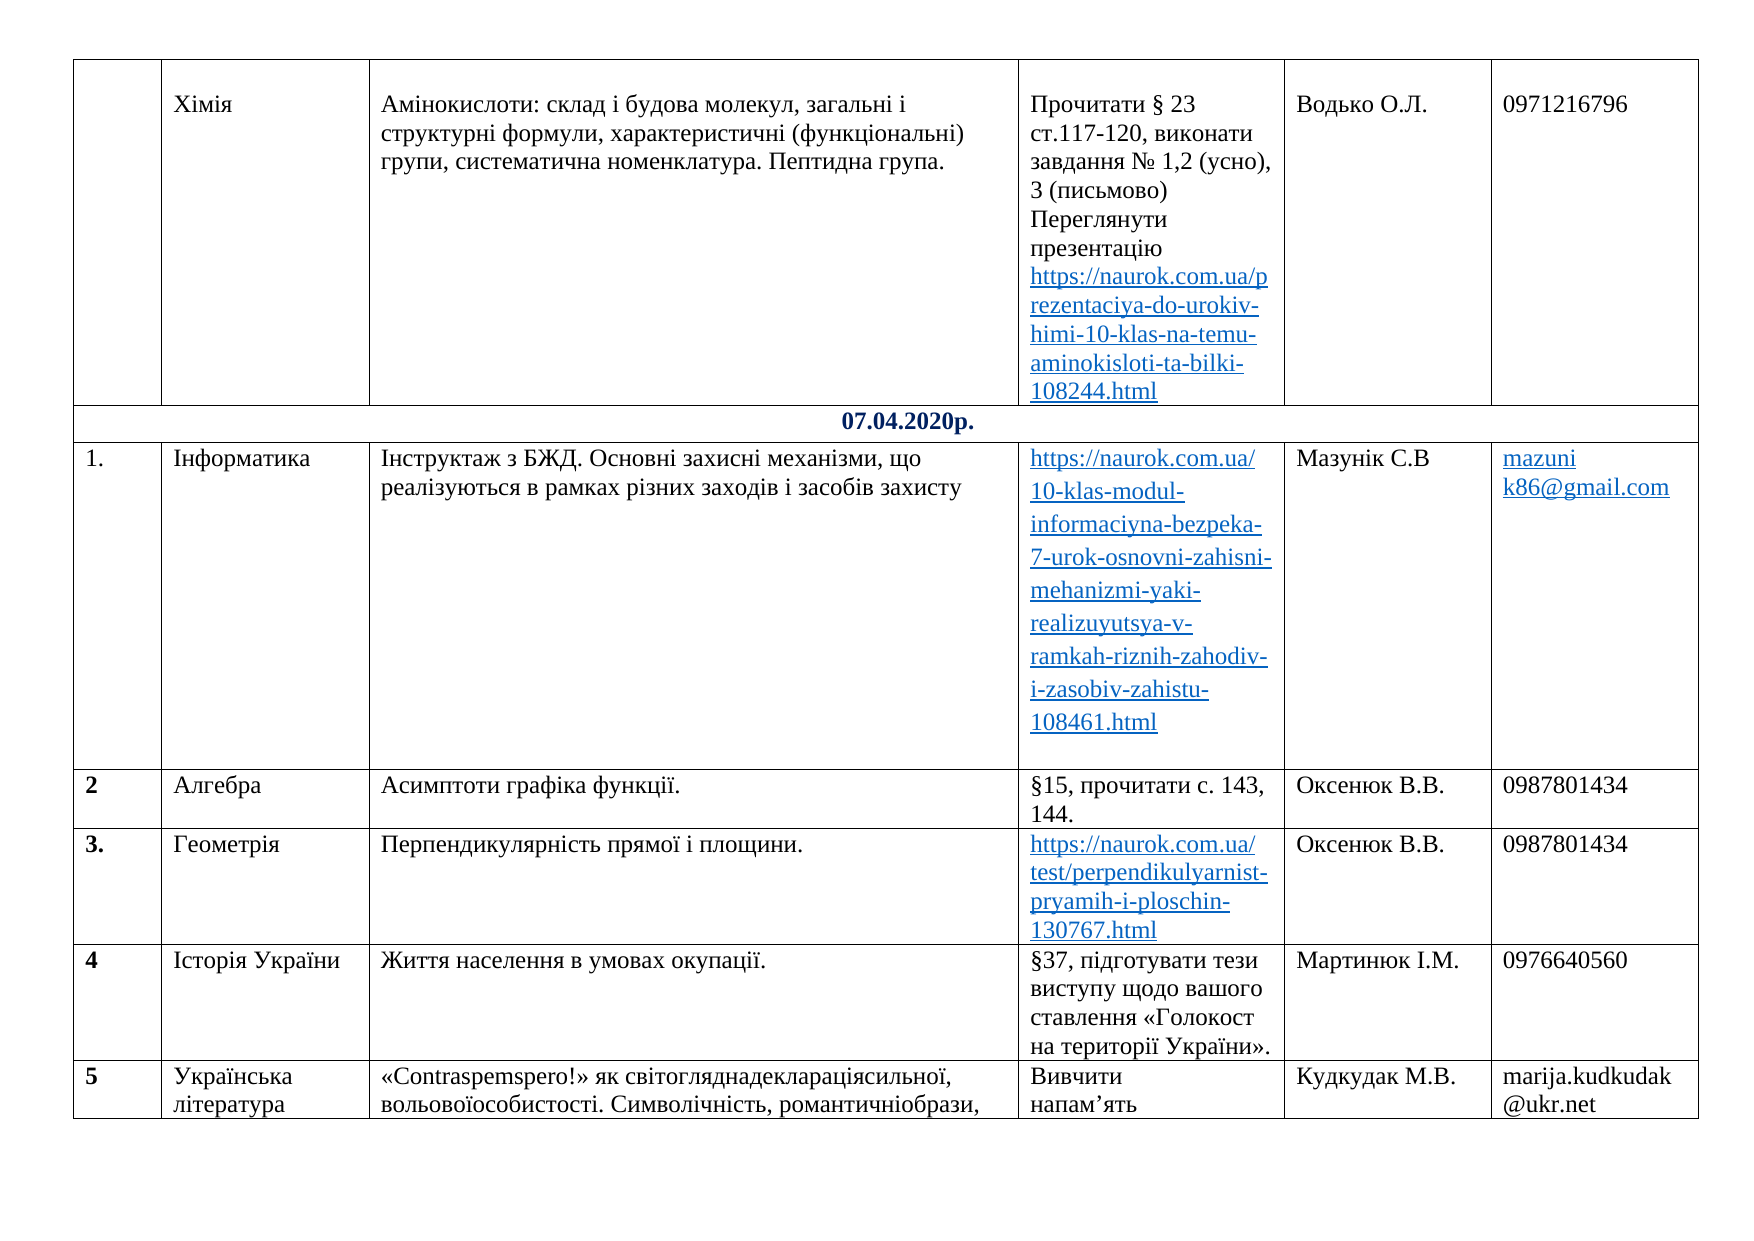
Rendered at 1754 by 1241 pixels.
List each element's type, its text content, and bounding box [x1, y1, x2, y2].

table_cell Мартинюк І.М. [1285, 945, 1491, 1060]
table_cell 0976640560 [1492, 945, 1698, 1060]
table_cell Інформатика [162, 443, 369, 769]
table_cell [370, 60, 1018, 405]
table_cell https://naurok.com.ua/test/perpendikulyarnist-pryamih-i-ploschin-130767.html [1019, 829, 1284, 944]
table_cell 1. [74, 443, 161, 769]
table_cell Оксенюк В.В. [1285, 770, 1491, 828]
table_cell mazunik86@gmail.com [1492, 443, 1698, 769]
table_cell Історія України [162, 945, 369, 1060]
table_cell §37, підготувати тези виступу щодо вашого ставлення «Голокост на території України». [1019, 945, 1284, 1060]
table_cell 2 [74, 770, 161, 828]
table_cell Геометрія [162, 829, 369, 944]
table_cell 0987801434 [1492, 770, 1698, 828]
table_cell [1492, 1061, 1698, 1118]
table_cell Географія / Хімія [162, 60, 369, 405]
table_cell Асимптоти графіка функції. [370, 770, 1018, 828]
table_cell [1492, 60, 1698, 405]
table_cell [1285, 60, 1491, 405]
table_cell 3. [74, 829, 161, 944]
table_cell §15, прочитати с. 143, 144. [1019, 770, 1284, 828]
table_cell Життя населення в умовах окупації. [370, 945, 1018, 1060]
table_cell 0987801434 [1492, 829, 1698, 944]
table_cell 5 [74, 1061, 161, 1118]
table_cell 07.04.2020р. [74, 406, 1698, 442]
table_cell Алгебра [162, 770, 369, 828]
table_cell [1019, 60, 1284, 405]
table_cell Перпендикулярність прямої і площини. [370, 829, 1018, 944]
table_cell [1019, 1061, 1284, 1118]
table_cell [370, 1061, 1018, 1118]
table_cell https://naurok.com.ua/10-klas-modul-informaciyna-bezpeka-7-urok-osnovni-zahisni-mehanizmi-yaki-realizuyutsya-v-ramkah-riznih-zahodiv-i-zasobiv-zahistu-108461.html [1019, 443, 1284, 769]
table_cell Оксенюк В.В. [1285, 829, 1491, 944]
table_cell Кудкудак М.В. [1285, 1061, 1491, 1118]
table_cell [162, 1061, 369, 1118]
table_cell 7. [74, 60, 161, 405]
table_cell Мазунік С.В [1285, 443, 1491, 769]
table_cell 4 [74, 945, 161, 1060]
table_cell Інструктаж з БЖД. Основні захисні механізми, що реалізуються в рамках різних заходів і засобів захисту [370, 443, 1018, 769]
